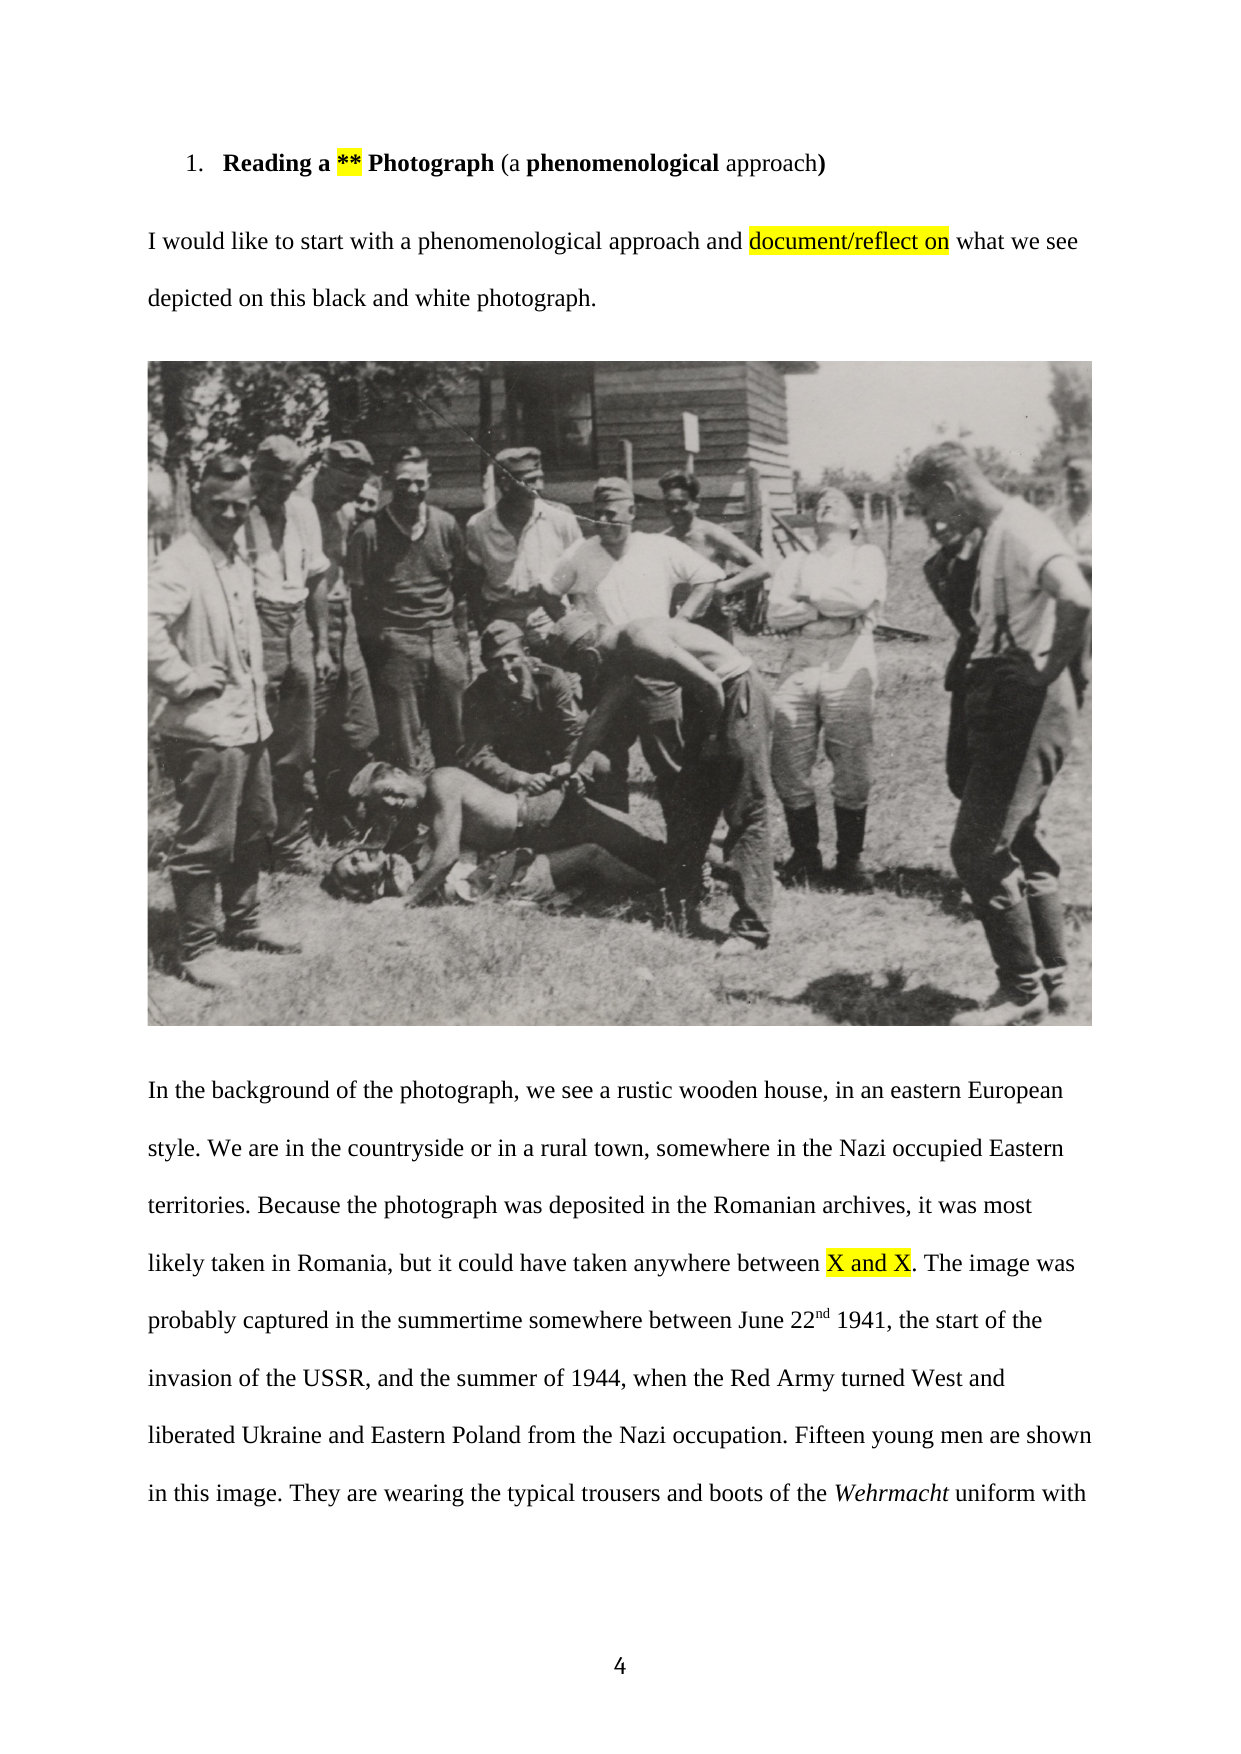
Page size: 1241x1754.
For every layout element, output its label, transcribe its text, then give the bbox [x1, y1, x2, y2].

list Reading a ** Photograph (a phenomenological approach) [362, 148, 1093, 176]
text I would like to start with a phenomenological approach and document/reflect on what we see depicted on this black and white photograph. [148, 226, 1093, 312]
list Reading a ** Photograph (a phenomenological approach) [185, 148, 337, 176]
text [148, 1075, 1093, 1507]
picture [147, 361, 1092, 1026]
